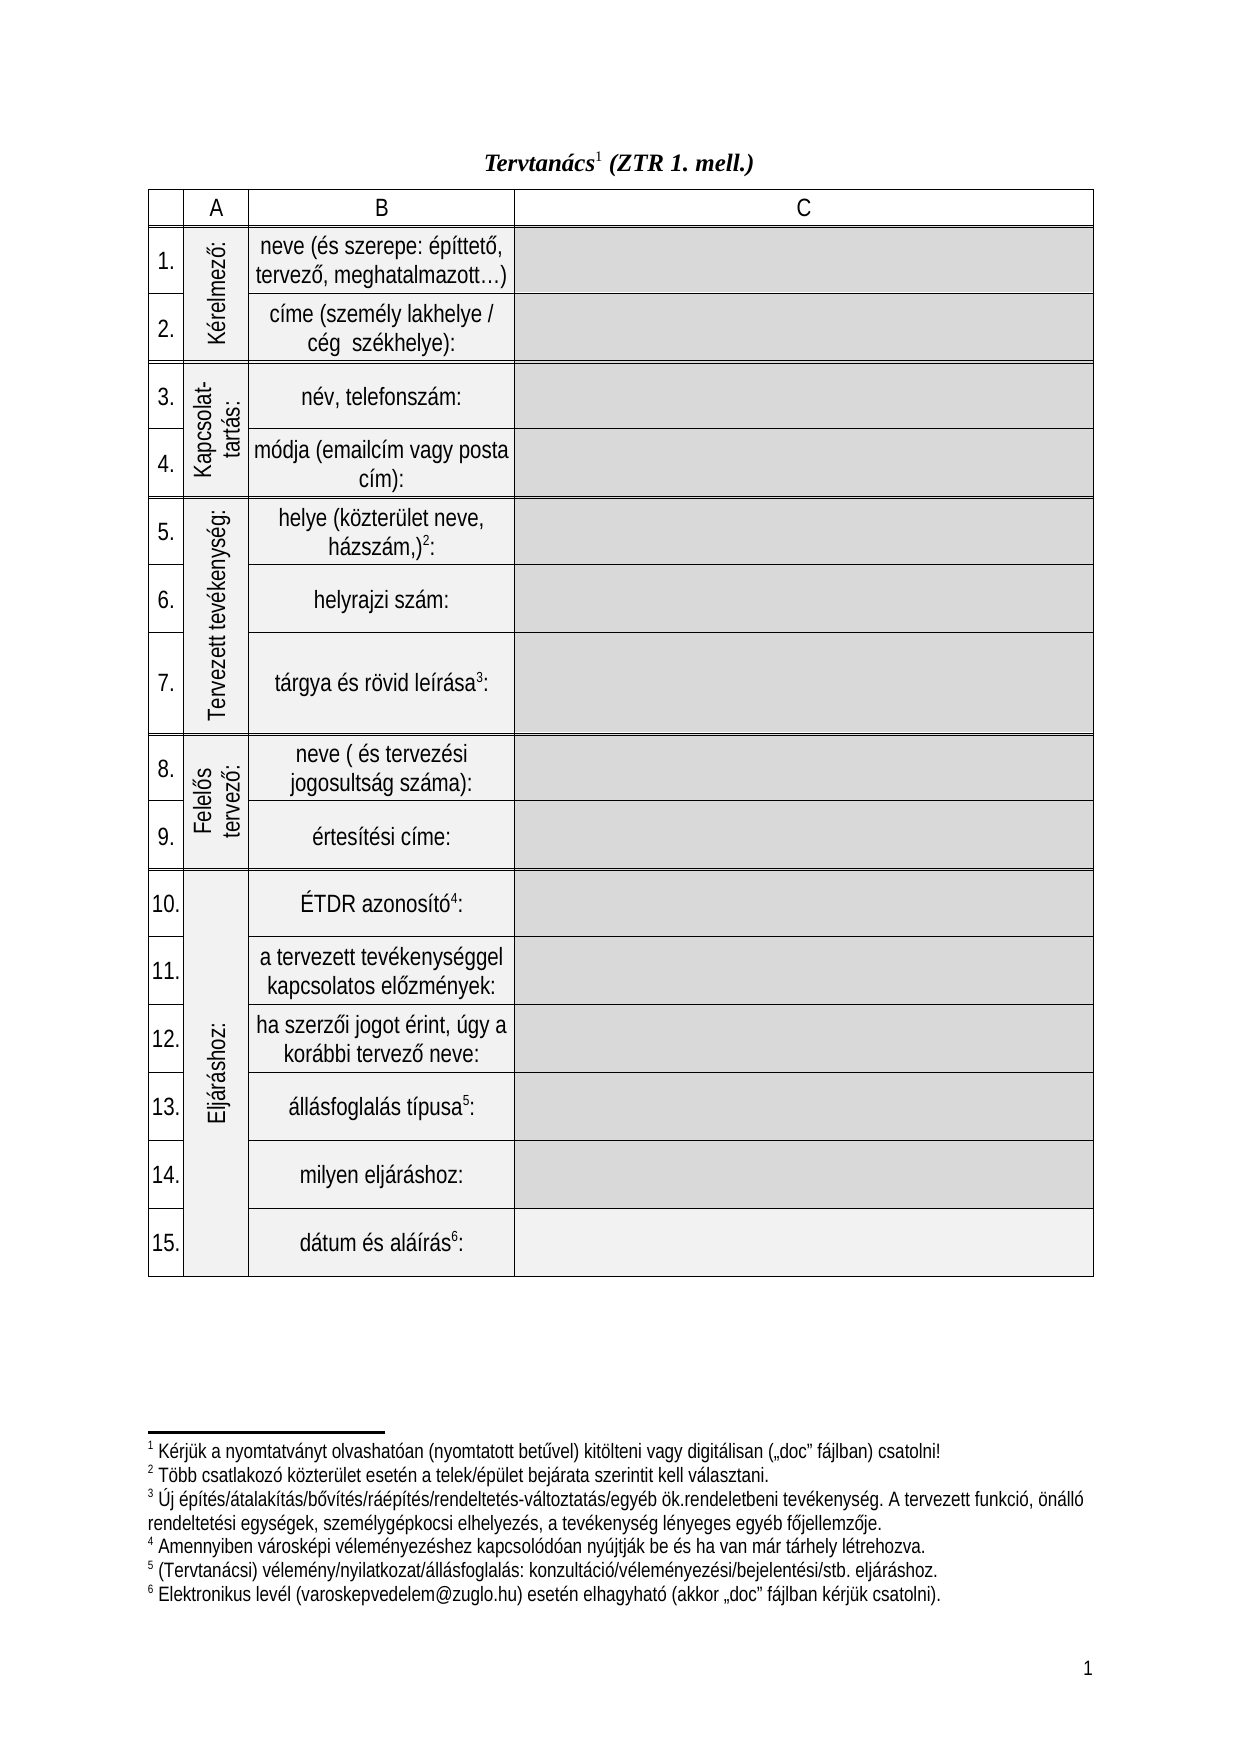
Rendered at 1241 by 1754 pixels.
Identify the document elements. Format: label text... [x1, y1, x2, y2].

table_cell [515, 565, 1093, 632]
table_cell helye (közterület neve, házszám,): [249, 499, 514, 564]
table_cell neve (és szerepe: építtető, tervező, meghatalmazott…) [249, 228, 514, 292]
table_cell [515, 364, 1093, 428]
table_cell ÉTDR azonosító: [249, 871, 514, 936]
table_cell [515, 1005, 1093, 1072]
table_cell 13. [149, 1073, 183, 1140]
table_cell Felelős tervező: [184, 736, 248, 868]
table_cell 2. [149, 294, 183, 360]
table_cell dátum és aláírás: [249, 1209, 514, 1276]
table_cell címe (személy lakhelye / cég székhelye): [249, 294, 514, 360]
table_cell 8. [149, 736, 183, 800]
table_cell 15. [149, 1209, 183, 1276]
table_cell [515, 499, 1093, 564]
table_cell 10. [149, 871, 183, 936]
table_cell milyen eljáráshoz: [249, 1141, 514, 1208]
table_cell [515, 937, 1093, 1004]
table_cell [515, 801, 1093, 868]
table_cell [515, 1209, 1093, 1276]
table_cell [515, 429, 1093, 496]
table_cell tárgya és rövid leírása: [249, 633, 514, 732]
table_cell 11. [149, 937, 183, 1004]
table_cell [515, 871, 1093, 936]
table_cell [515, 633, 1093, 732]
table_cell módja (emailcím vagy posta cím): [249, 429, 514, 496]
table_cell [515, 736, 1093, 800]
table_cell [515, 228, 1093, 292]
table_header A [184, 190, 248, 224]
table_cell állásfoglalás típusa: [249, 1073, 514, 1140]
table_cell 9. [149, 801, 183, 868]
table_cell Kapcsolat-tartás: [184, 364, 248, 496]
table_cell [515, 294, 1093, 360]
table_cell Tervezett tevékenység: [184, 499, 248, 732]
table_cell helyrajzi szám: [249, 565, 514, 632]
table_cell 7. [149, 633, 183, 732]
table_cell 12. [149, 1005, 183, 1072]
table_cell [515, 1073, 1093, 1140]
table_cell 14. [149, 1141, 183, 1208]
table_header C [515, 190, 1093, 224]
table_cell ha szerzői jogot érint, úgy a korábbi tervező neve: [249, 1005, 514, 1072]
table_cell [515, 1141, 1093, 1208]
table_cell Kérelmező: [184, 228, 248, 360]
table_cell a tervezett tevékenységgel kapcsolatos előzmények: [249, 937, 514, 1004]
table_cell Eljáráshoz: [184, 871, 248, 1276]
table_cell név, telefonszám: [249, 364, 514, 428]
table_cell 5. [149, 499, 183, 564]
subtitle Tervtanács (ZTR 1. mell.) [148, 148, 1092, 176]
table_cell 6. [149, 565, 183, 632]
table_cell neve ( és tervezési jogosultság száma): [249, 736, 514, 800]
table_cell 1. [149, 228, 183, 292]
table_cell értesítési címe: [249, 801, 514, 868]
table_header [149, 190, 183, 224]
table_cell 4. [149, 429, 183, 496]
table_cell 3. [149, 364, 183, 428]
table_header B [249, 190, 514, 224]
